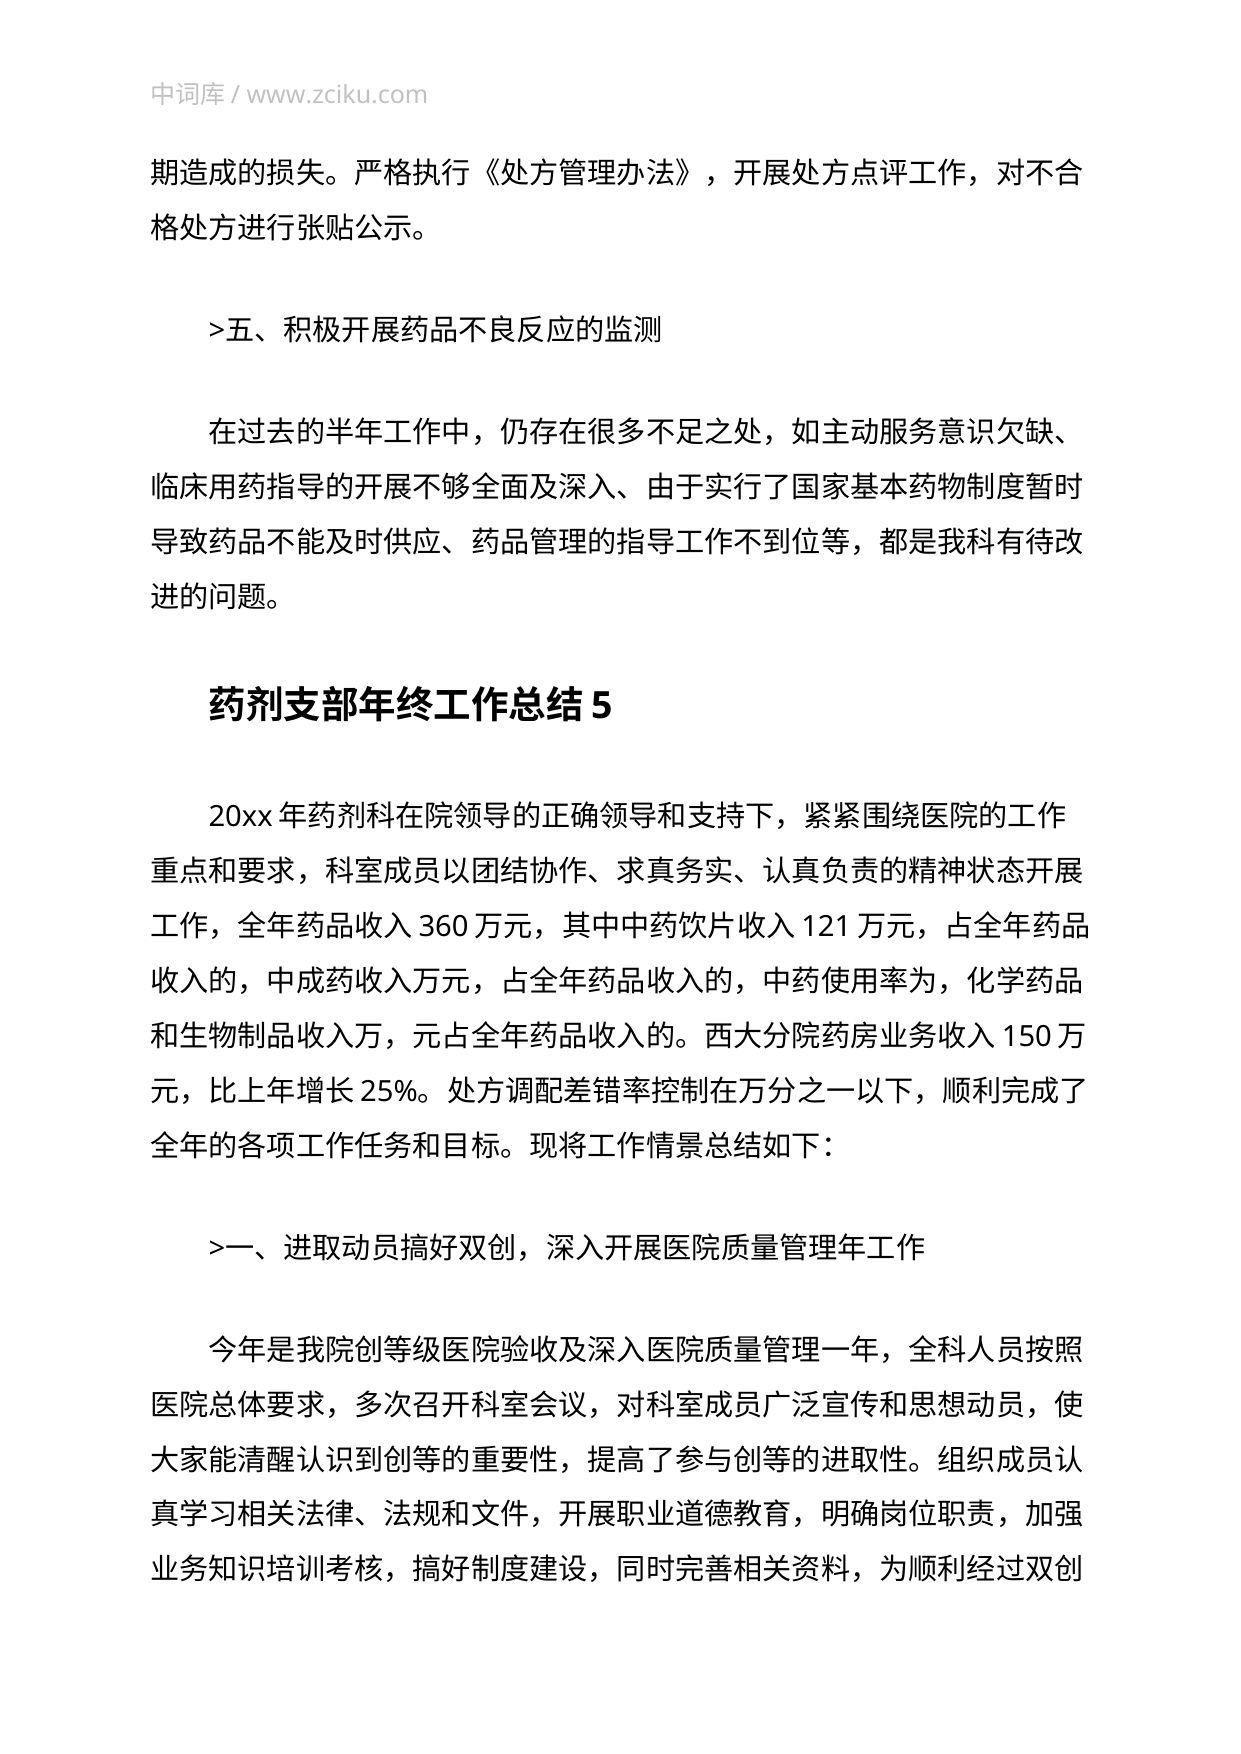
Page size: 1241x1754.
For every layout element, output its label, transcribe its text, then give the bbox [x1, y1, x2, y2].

text 药剂支部年终工作总结5 [150, 675, 1090, 729]
text >五、积极开展药品不良反应的监测 [150, 307, 1090, 349]
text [150, 150, 1090, 247]
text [150, 1326, 1090, 1588]
text 在过去的半年工作中，仍存在很多不足之处，如主动服务意识欠缺、临床用药指导的开展不够全面及深入、由于实行了国家基本药物制度暂时导致药品不能及时供应、药品管理的指导工作不到位等，都是我科有待改进的问题。 [150, 409, 1090, 616]
text >一、进取动员搞好双创，深入开展医院质量管理年工作 [150, 1224, 1090, 1267]
text 20xx年药剂科在院领导的正确领导和支持下，紧紧围绕医院的工作重点和要求，科室成员以团结协作、求真务实、认真负责的精神状态开展工作，全年药品收入360万元，其中中药饮片收入121万元，占全年药品收入的，中成药收入万元，占全年药品收入的，中药使用率为，化学药品和生物制品收入万，元占全年药品收入的。西大分院药房业务收入150万元，比上年增长25%。处方调配差错率控制在万分之一以下，顺利完成了全年的各项工作任务和目标。现将工作情景总结如下： [150, 793, 1090, 1165]
